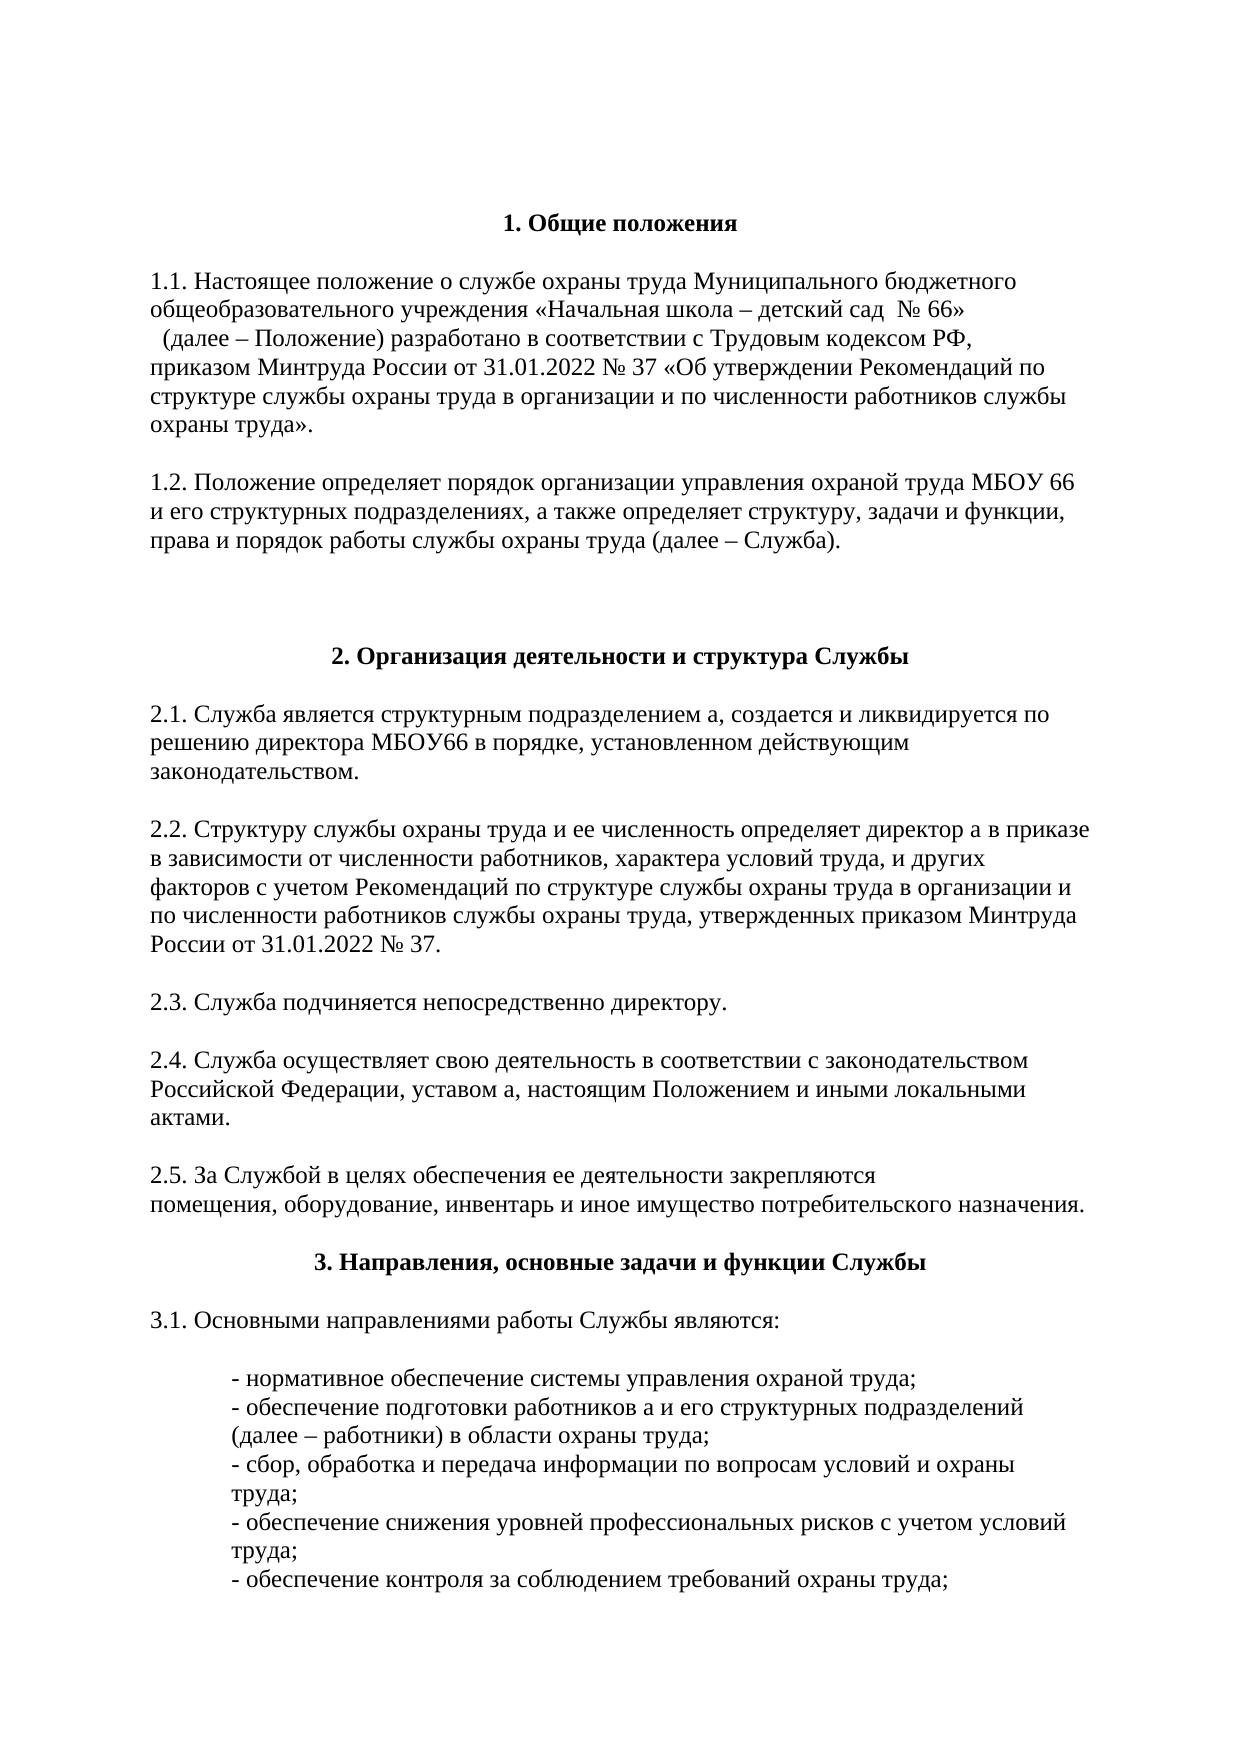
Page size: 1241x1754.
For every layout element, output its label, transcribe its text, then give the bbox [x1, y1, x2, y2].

text 3. Направления, основные задачи и функции Службы [150, 1247, 1090, 1276]
text 1. Общие положения [150, 208, 1090, 237]
text 2.2. Структуру службы охраны труда и ее численность определяет директор а в приказе в зависимости от численности работников, характера условий труда, и других факторов с учетом Рекомендаций по структуре службы охраны труда в организации и по численности работников службы охраны труда, утвержденных приказом Минтруда России от 31.01.2022 № 37. [150, 814, 1090, 958]
text - сбор, обработка и передача информации по вопросам условий и охраны труда; [231, 1449, 1071, 1507]
text 1.2. Положение определяет порядок организации управления охраной труда МБОУ 66 и его структурных подразделениях, а также определяет структуру, задачи и функции, права и порядок работы службы охраны труда (далее – Служба). [150, 467, 1090, 554]
text 2.4. Служба осуществляет свою деятельность в соответствии с законодательством Российской Федерации, уставом а, настоящим Положением и иными локальными актами. [150, 1045, 1090, 1131]
text 2.3. Служба подчиняется непосредственно директору. [150, 987, 1090, 1016]
text - обеспечение подготовки работников а и его структурных подразделений (далее – работники) в области охраны труда; [231, 1392, 1071, 1449]
text 3.1. Основными направлениями работы Службы являются: [150, 1305, 1090, 1334]
text 2.5. За Службой в целях обеспечения ее деятельности закрепляются помещения, оборудование, инвентарь и иное имущество потребительского назначения. [150, 1160, 1090, 1218]
text - обеспечение контроля за соблюдением требований охраны труда; [231, 1564, 1071, 1593]
text 2.1. Служба является структурным подразделением а, создается и ликвидируется по решению директора МБОУ66 в порядке, установленном действующим законодательством. [150, 699, 1090, 785]
text - обеспечение снижения уровней профессиональных рисков с учетом условий труда; [231, 1507, 1071, 1564]
text - нормативное обеспечение системы управления охраной труда; [231, 1363, 1071, 1392]
text 1.1. Настоящее положение о службе охраны труда Муниципального бюджетного общеобразовательного учреждения «Начальная школа – детский сад № 66» (далее – Положение) разработано в соответствии с Трудовым кодексом РФ, приказом Минтруда России от 31.01.2022 № 37 «Об утверждении Рекомендаций по структуре службы охраны труда в организации и по численности работников службы охраны труда». [150, 266, 1090, 438]
text 2. Организация деятельности и структура Службы [150, 641, 1090, 669]
